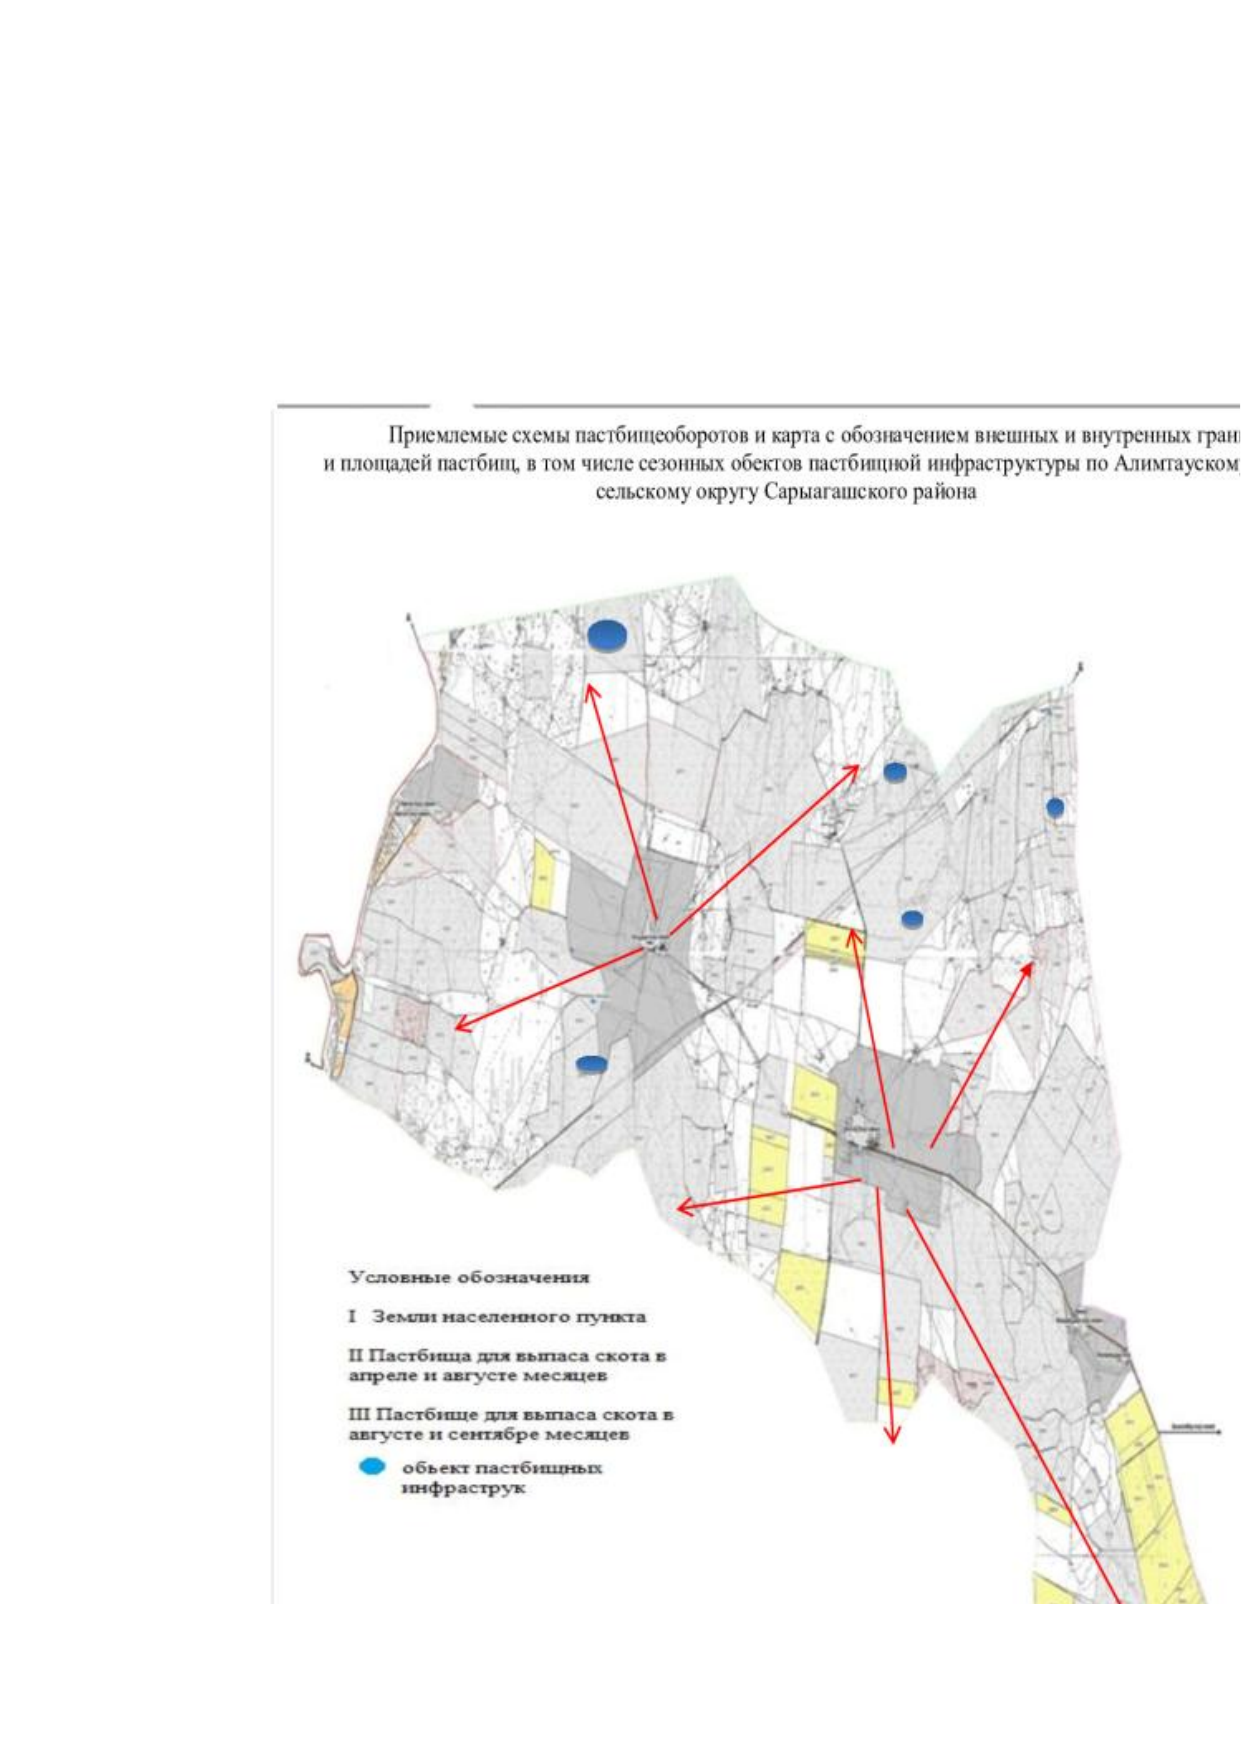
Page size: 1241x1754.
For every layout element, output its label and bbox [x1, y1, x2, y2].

picture [112, 150, 1241, 1604]
